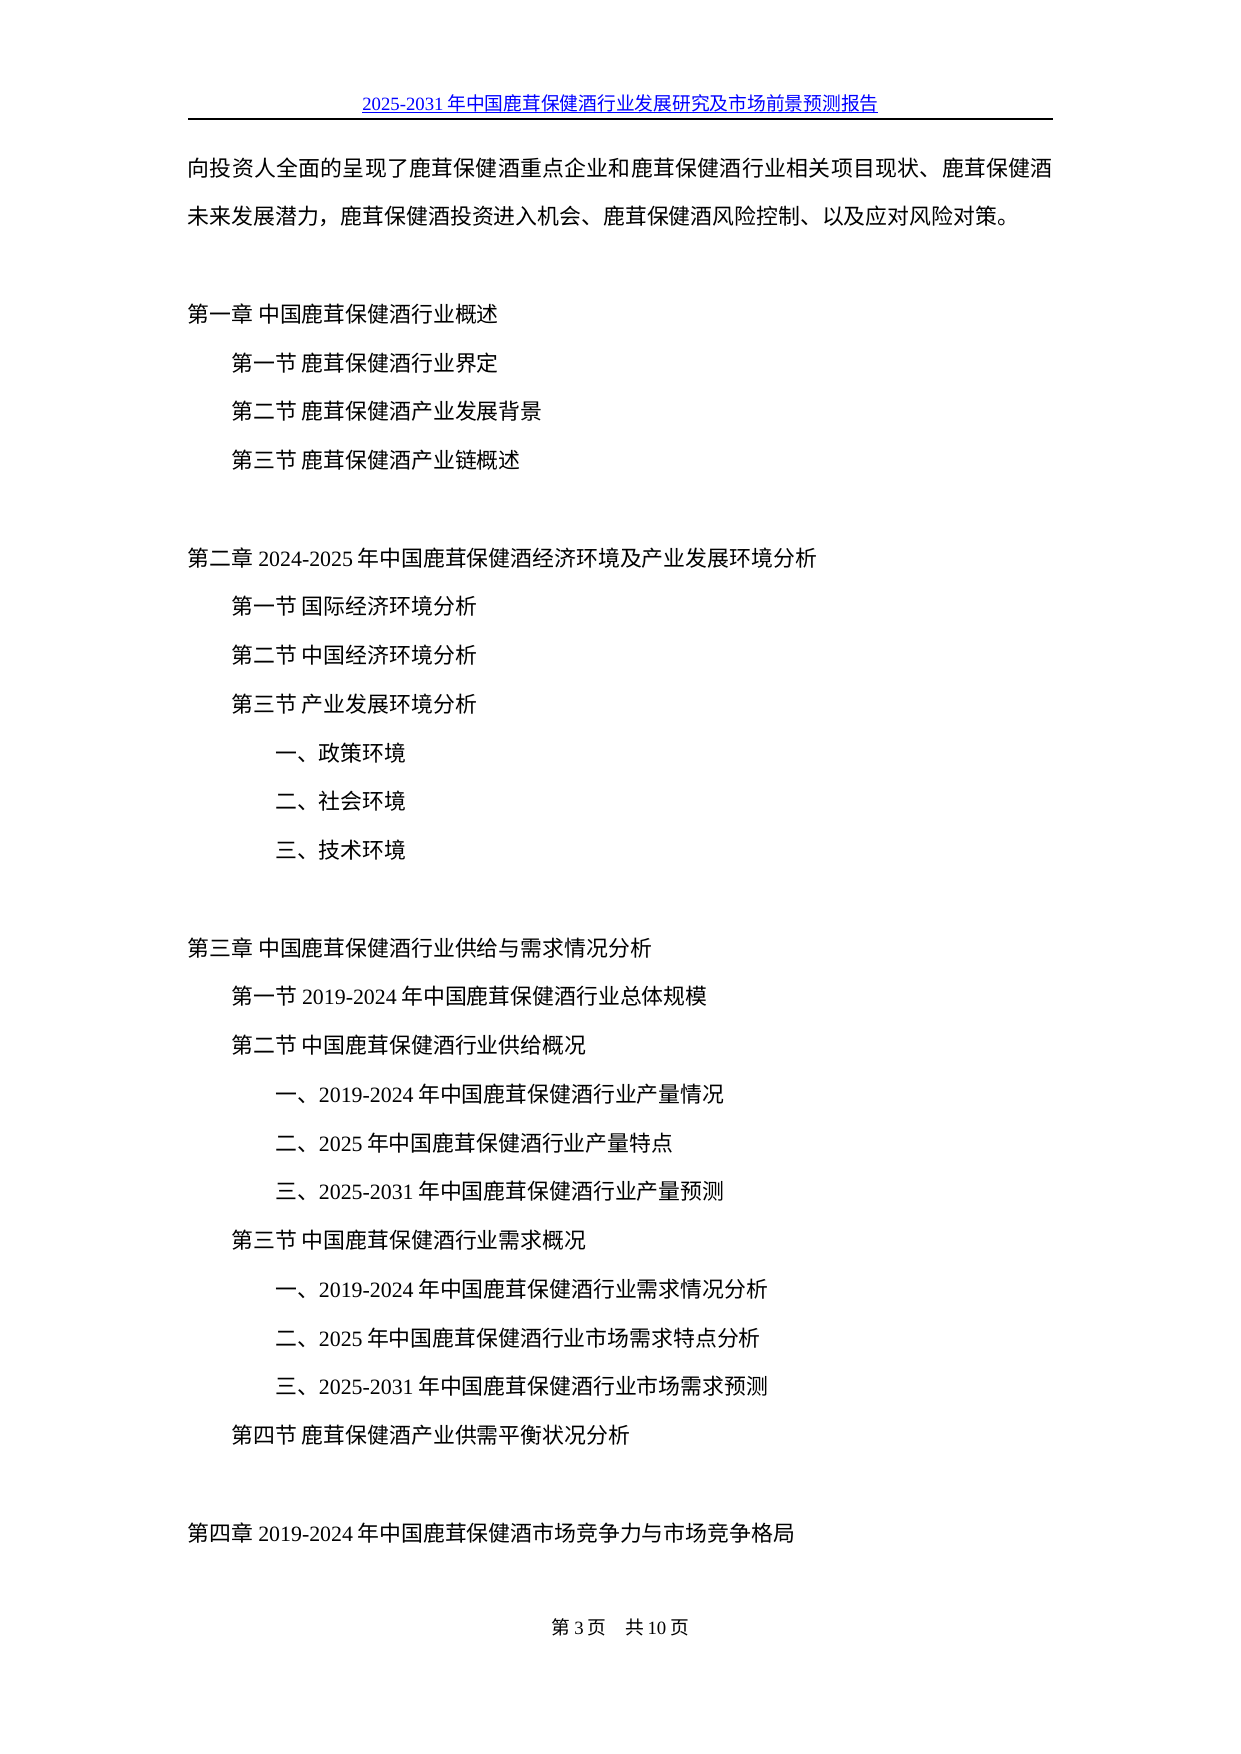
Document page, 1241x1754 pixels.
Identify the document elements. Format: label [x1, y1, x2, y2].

text [187, 150, 1053, 1548]
